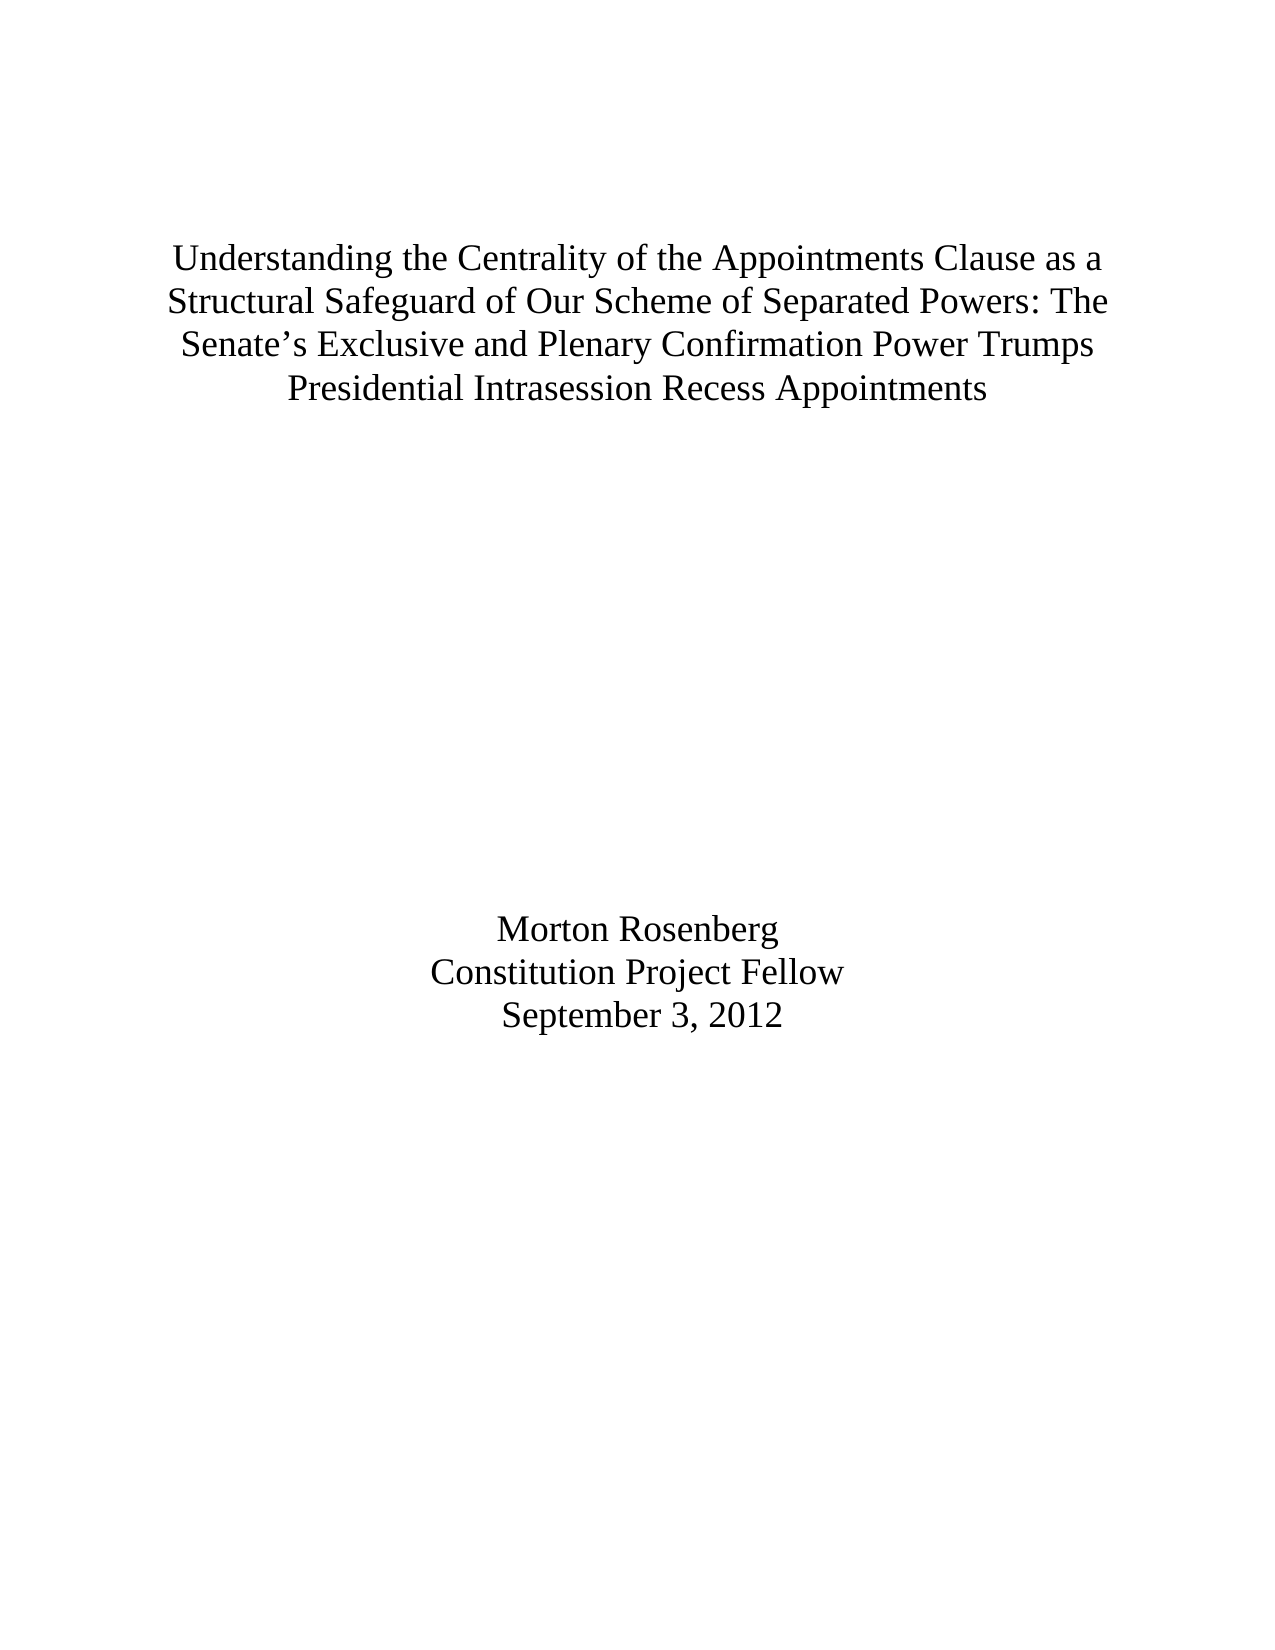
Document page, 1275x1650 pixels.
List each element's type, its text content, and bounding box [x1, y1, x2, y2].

text Morton Rosenberg [150, 906, 1125, 949]
text September 3, 2012 [150, 993, 1125, 1036]
text Understanding the Centrality of the Appointments Clause as a Structural Safeguard of Our Scheme of Separated Powers: The Senate’s Exclusive and Plenary Confirmation Power Trumps Presidential Intrasession Recess Appointments [150, 236, 1125, 408]
text Constitution Project Fellow [150, 949, 1125, 993]
